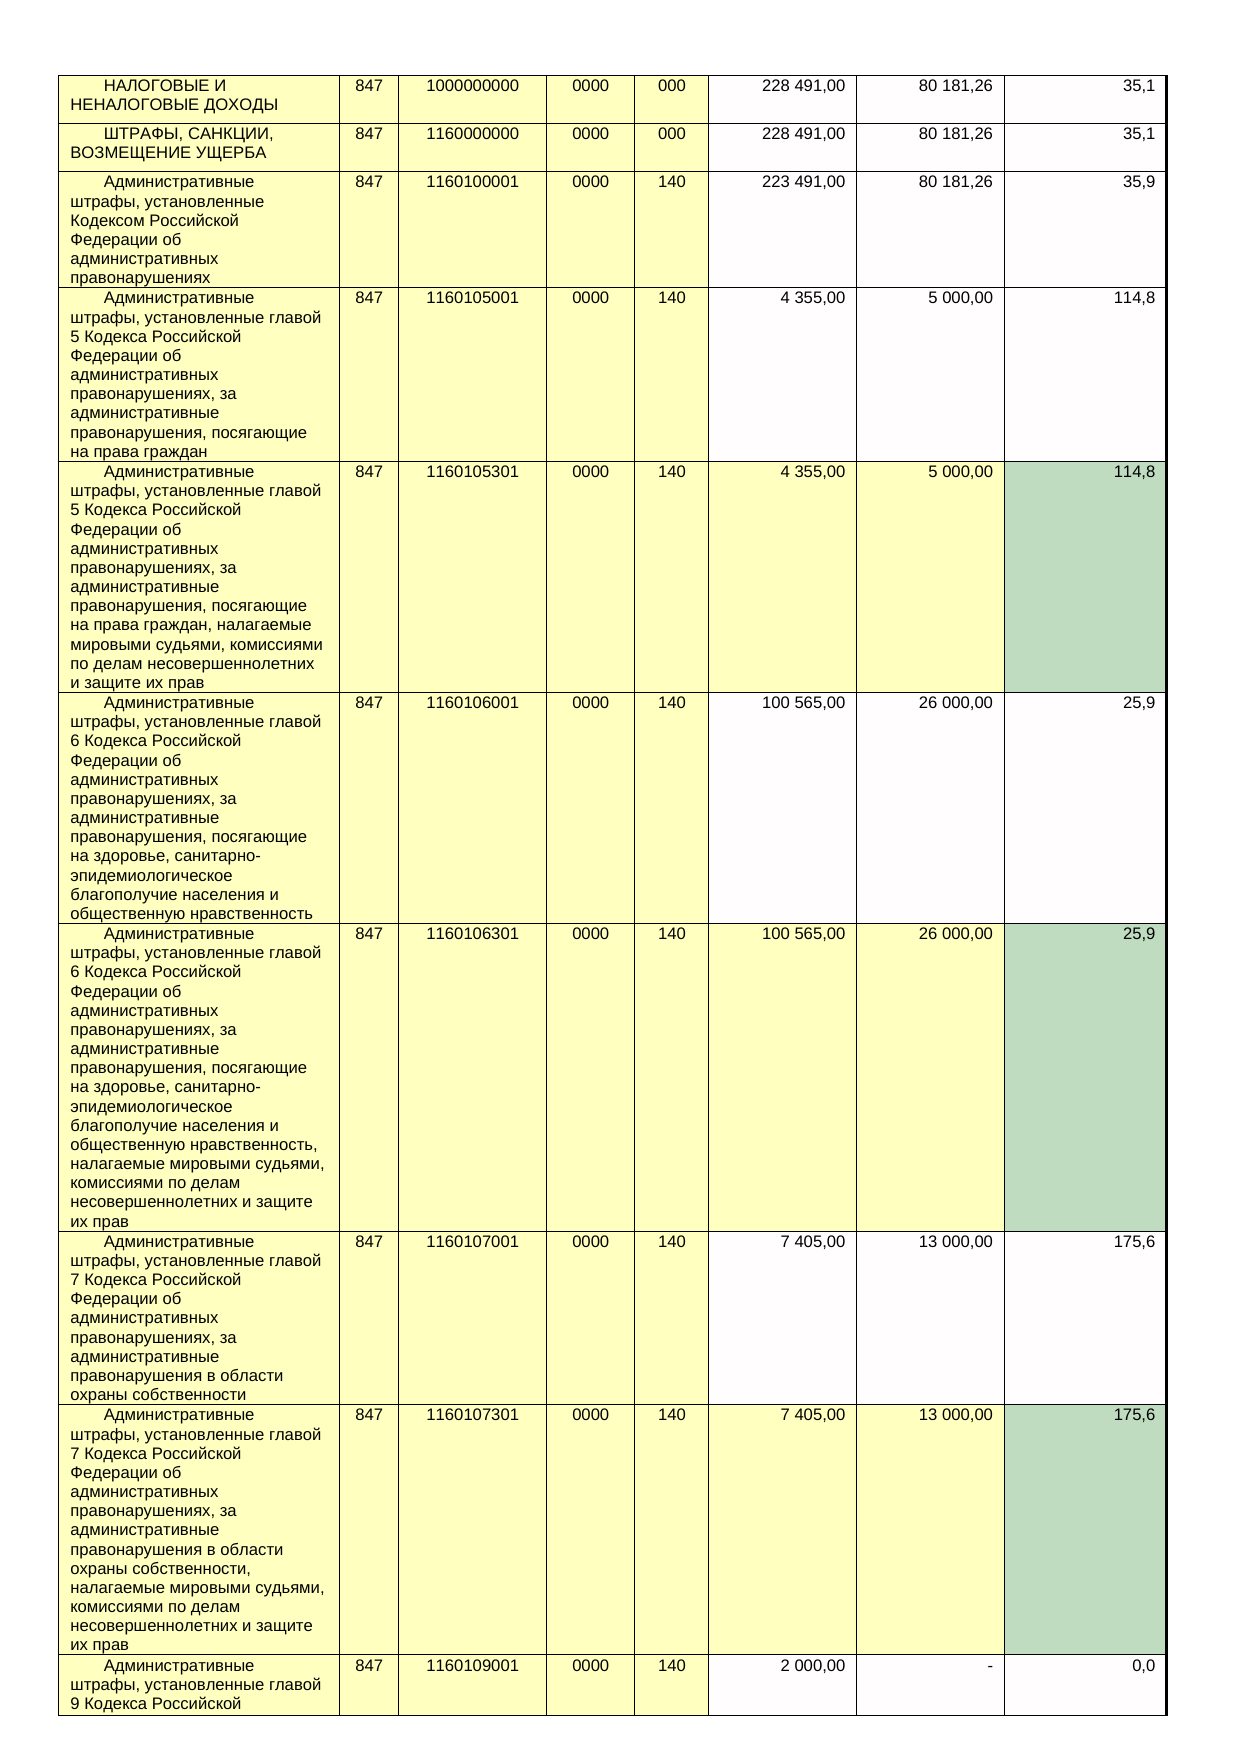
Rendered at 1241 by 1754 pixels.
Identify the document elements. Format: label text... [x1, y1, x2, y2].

table_cell 847 [340, 924, 398, 1231]
table_cell 847 [340, 693, 398, 923]
table_cell 223 491,00 [709, 172, 856, 287]
table_cell 0000 [547, 76, 634, 123]
table_cell 25,9 [1005, 924, 1165, 1231]
table_cell 140 [635, 924, 708, 1231]
table_cell 1160107301 [399, 1405, 546, 1654]
table_cell 1160000000 [399, 124, 546, 171]
table_cell 847 [340, 1232, 398, 1404]
table_cell 140 [635, 1655, 708, 1715]
table_cell 0000 [547, 1405, 634, 1654]
table_cell 13 000,00 [857, 1232, 1004, 1404]
table_cell 7 405,00 [709, 1405, 856, 1654]
table_cell 0000 [547, 1655, 634, 1715]
table_cell Административные штрафы, установленные главой 7 Кодекса Российской Федерации об административных правонарушениях, за административные правонарушения в области охраны собственности [59, 1232, 339, 1404]
table_cell 140 [635, 172, 708, 287]
table_cell 1160100001 [399, 172, 546, 287]
table_cell 80 181,26 [857, 172, 1004, 287]
table_cell 0000 [547, 172, 634, 287]
table_cell 35,9 [1005, 172, 1165, 287]
table_cell 0000 [547, 693, 634, 923]
table_cell 847 [340, 124, 398, 171]
table_cell 175,6 [1005, 1232, 1165, 1404]
table_cell 114,8 [1005, 288, 1165, 461]
table_cell 25,9 [1005, 693, 1165, 923]
table_cell 140 [635, 1232, 708, 1404]
table_cell 100 565,00 [709, 693, 856, 923]
table_cell Административные штрафы, установленные Кодексом Российской Федерации об административных правонарушениях [59, 172, 339, 287]
table_cell 4 355,00 [709, 462, 856, 692]
table_cell 0000 [547, 924, 634, 1231]
table_cell 2 000,00 [709, 1655, 856, 1715]
table_cell 140 [635, 462, 708, 692]
table_cell ШТРАФЫ, САНКЦИИ, ВОЗМЕЩЕНИЕ УЩЕРБА [59, 124, 339, 171]
table_cell 1160105301 [399, 462, 546, 692]
table_cell - [857, 1655, 1004, 1715]
table_cell 80 181,26 [857, 76, 1004, 123]
table_cell 1160107001 [399, 1232, 546, 1404]
table_cell 847 [340, 1655, 398, 1715]
table_cell 5 000,00 [857, 288, 1004, 461]
table_cell 175,6 [1005, 1405, 1165, 1654]
table_cell 000 [635, 76, 708, 123]
table_cell 1000000000 [399, 76, 546, 123]
table_cell Административные штрафы, установленные главой 6 Кодекса Российской Федерации об административных правонарушениях, за административные правонарушения, посягающие на здоровье, санитарно-эпидемиологическое благополучие населения и общественную нравственность [59, 693, 339, 923]
table_cell 847 [340, 76, 398, 123]
table_cell Административные штрафы, установленные главой 5 Кодекса Российской Федерации об административных правонарушениях, за административные правонарушения, посягающие на права граждан [59, 288, 339, 461]
table_cell 000 [635, 124, 708, 171]
table_cell 26 000,00 [857, 924, 1004, 1231]
table_cell 140 [635, 1405, 708, 1654]
table_cell 0,0 [1005, 1655, 1165, 1715]
table_cell 100 565,00 [709, 924, 856, 1231]
table_cell 0000 [547, 1232, 634, 1404]
table_cell 114,8 [1005, 462, 1165, 692]
table_cell 0000 [547, 124, 634, 171]
table_cell 26 000,00 [857, 693, 1004, 923]
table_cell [59, 1655, 339, 1715]
table_cell Административные штрафы, установленные главой 6 Кодекса Российской Федерации об административных правонарушениях, за административные правонарушения, посягающие на здоровье, санитарно-эпидемиологическое благополучие населения и общественную нравственность, налагаемые мировыми судьями, комиссиями по делам несовершеннолетних и защите их прав [59, 924, 339, 1231]
table_cell 35,1 [1005, 76, 1165, 123]
table_cell 13 000,00 [857, 1405, 1004, 1654]
table_cell 140 [635, 288, 708, 461]
table_cell 80 181,26 [857, 124, 1004, 171]
table_cell 228 491,00 [709, 76, 856, 123]
table_cell 847 [340, 1405, 398, 1654]
table_cell 0000 [547, 462, 634, 692]
table_cell 1160109001 [399, 1655, 546, 1715]
table_cell Административные штрафы, установленные главой 5 Кодекса Российской Федерации об административных правонарушениях, за административные правонарушения, посягающие на права граждан, налагаемые мировыми судьями, комиссиями по делам несовершеннолетних и защите их прав [59, 462, 339, 692]
table_cell 1160106001 [399, 693, 546, 923]
table_cell 228 491,00 [709, 124, 856, 171]
table_cell 847 [340, 462, 398, 692]
table_cell НАЛОГОВЫЕ И НЕНАЛОГОВЫЕ ДОХОДЫ [59, 76, 339, 123]
table_cell 0000 [547, 288, 634, 461]
table_cell 1160106301 [399, 924, 546, 1231]
table_cell 5 000,00 [857, 462, 1004, 692]
table_cell 140 [635, 693, 708, 923]
table_cell 4 355,00 [709, 288, 856, 461]
table_cell 7 405,00 [709, 1232, 856, 1404]
table_cell 1160105001 [399, 288, 546, 461]
table_cell 847 [340, 172, 398, 287]
table_cell 847 [340, 288, 398, 461]
table_cell Административные штрафы, установленные главой 7 Кодекса Российской Федерации об административных правонарушениях, за административные правонарушения в области охраны собственности, налагаемые мировыми судьями, комиссиями по делам несовершеннолетних и защите их прав [59, 1405, 339, 1654]
table_cell 35,1 [1005, 124, 1165, 171]
